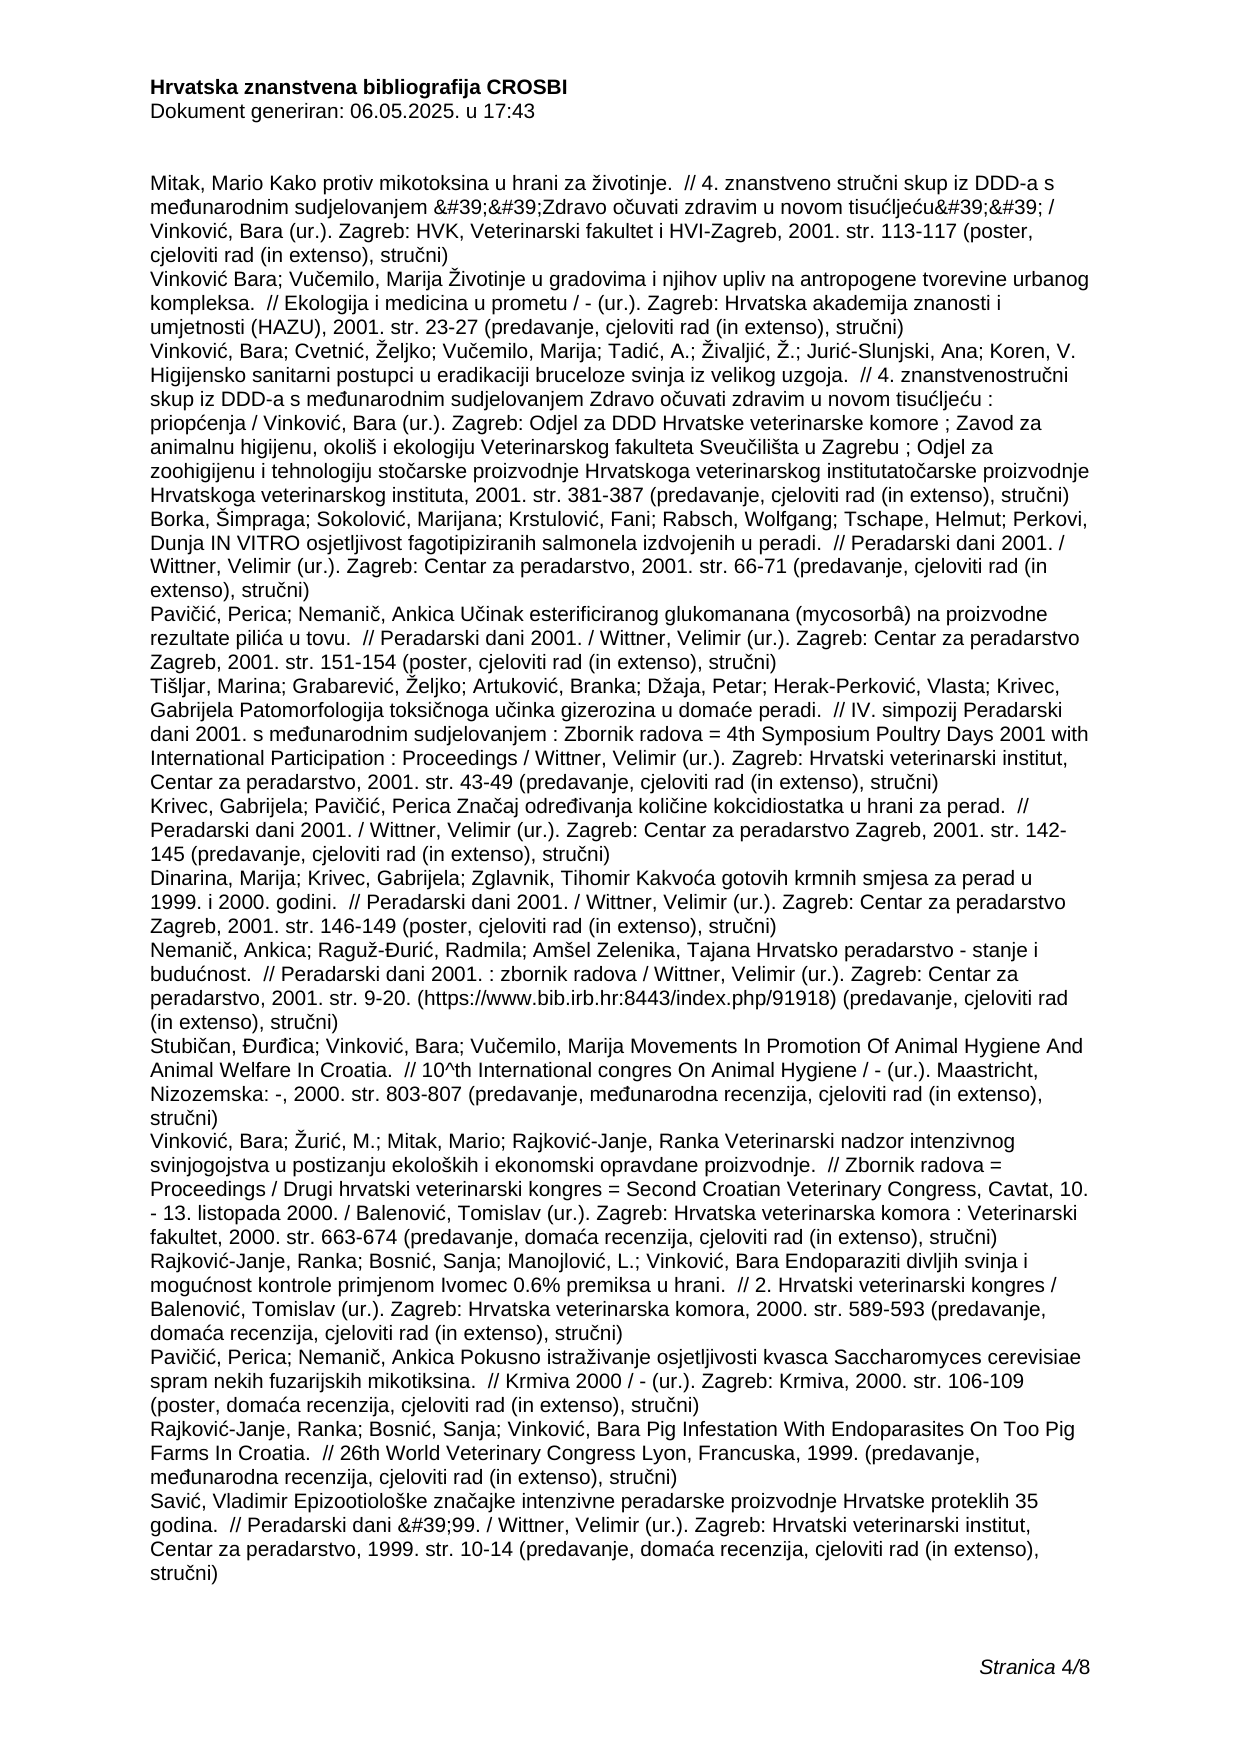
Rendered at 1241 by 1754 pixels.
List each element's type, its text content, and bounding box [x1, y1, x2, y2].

text Mitak, Mario [150, 171, 1090, 267]
text Vinković, Bara; Cvetnić, Željko; Vučemilo, Marija; Tadić, A.; Živaljić, Ž.; Jurić-Slunjski, Ana; Koren, V. [150, 339, 1090, 506]
text Nemanič, Ankica; Raguž-Đurić, Radmila; Amšel Zelenika, Tajana [150, 938, 1090, 1033]
text Vinković Bara; Vučemilo, Marija [150, 267, 1090, 339]
text Rajković-Janje, Ranka; Bosnić, Sanja; Manojlović, L.; Vinković, Bara [150, 1249, 1090, 1345]
text Tišljar, Marina; Grabarević, Željko; Artuković, Branka; Džaja, Petar; Herak-Perković, Vlasta; Krivec, Gabrijela [150, 674, 1090, 794]
text Vinković, Bara; Žurić, M.; Mitak, Mario; Rajković-Janje, Ranka [150, 1129, 1090, 1249]
text Pavičić, Perica; Nemanič, Ankica [150, 1345, 1090, 1417]
text Savić, Vladimir [150, 1489, 1090, 1584]
text Krivec, Gabrijela; Pavičić, Perica [150, 794, 1090, 866]
text Stubičan, Đurđica; Vinković, Bara; Vučemilo, Marija [150, 1033, 1090, 1129]
text Pavičić, Perica; Nemanič, Ankica [150, 602, 1090, 674]
text Rajković-Janje, Ranka; Bosnić, Sanja; Vinković, Bara [150, 1417, 1090, 1489]
text Dinarina, Marija; Krivec, Gabrijela; Zglavnik, Tihomir [150, 866, 1090, 938]
text Borka, Šimpraga; Sokolović, Marijana; Krstulović, Fani; Rabsch, Wolfgang; Tschape, Helmut; Perkovi, Dunja [150, 506, 1090, 602]
